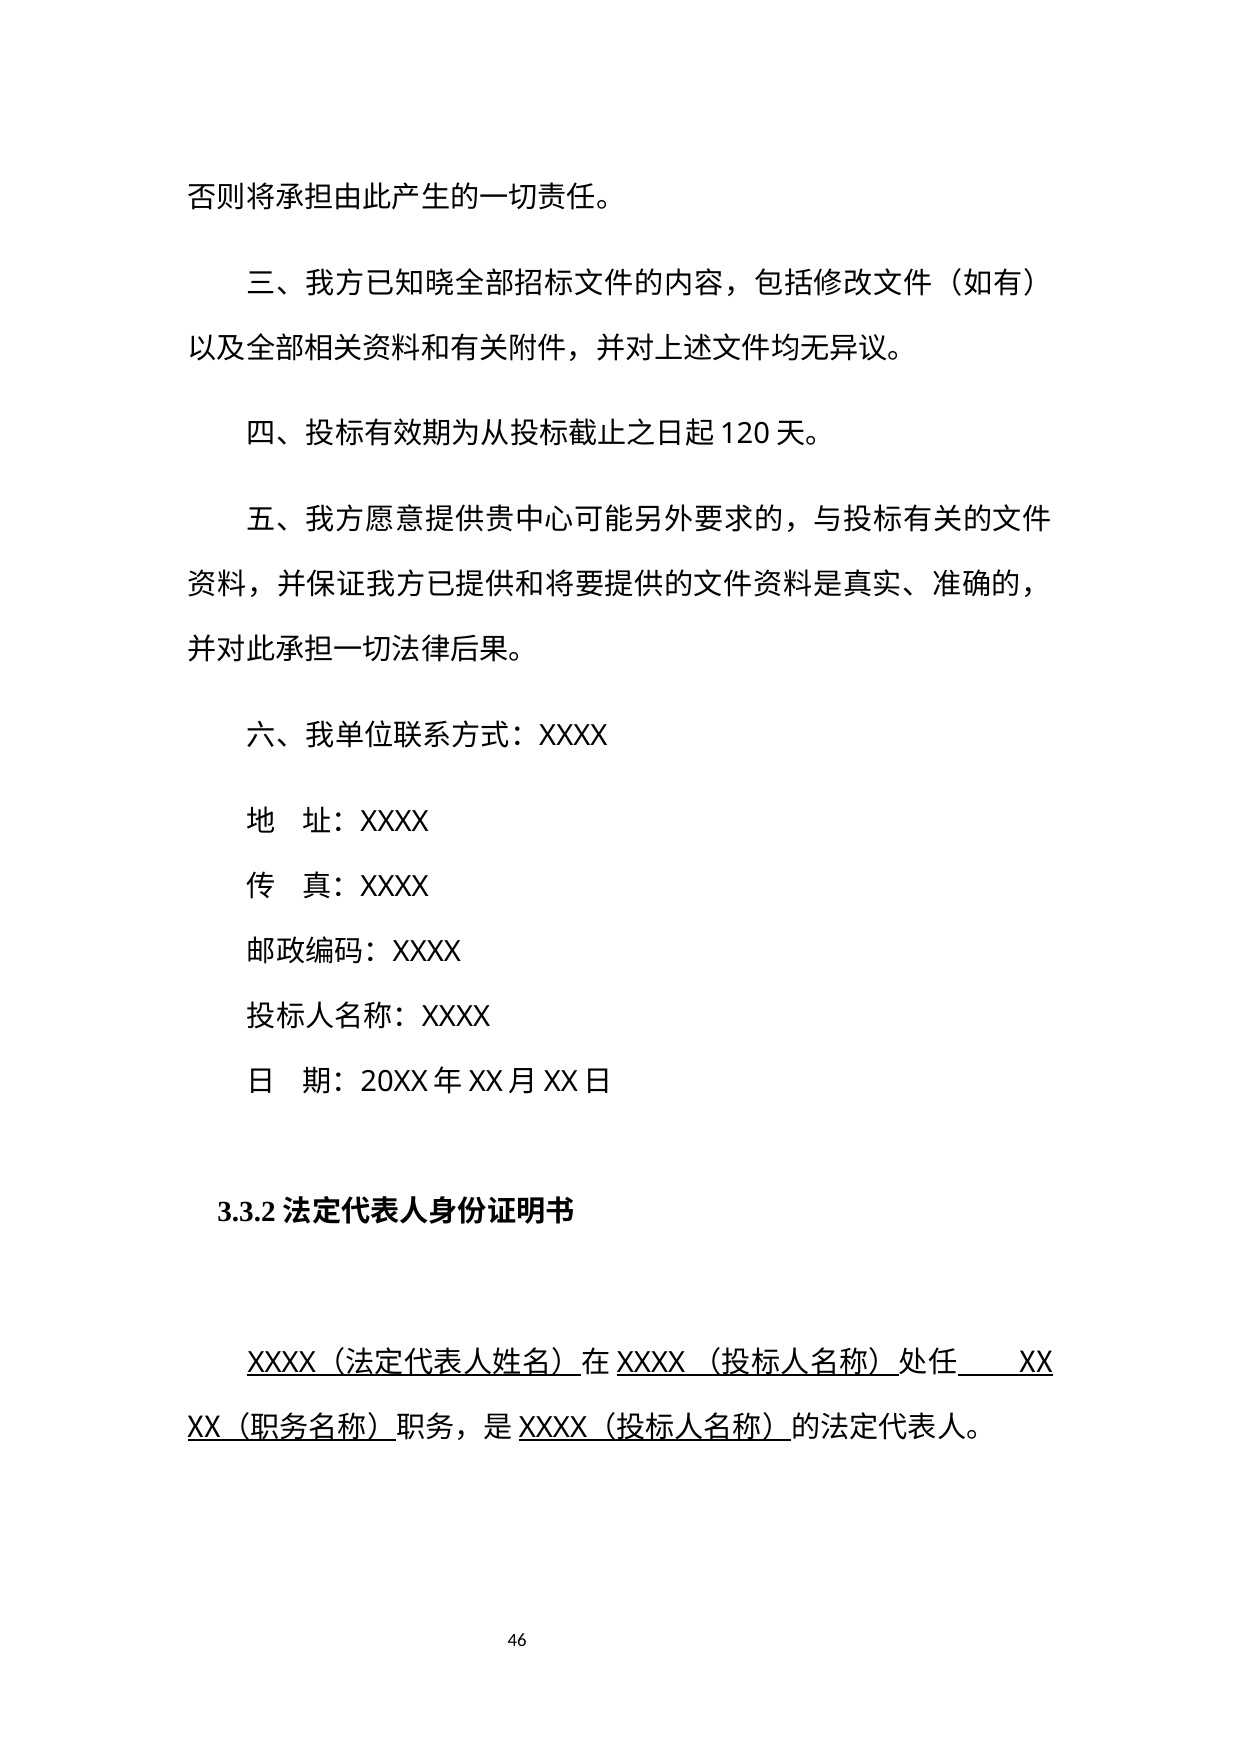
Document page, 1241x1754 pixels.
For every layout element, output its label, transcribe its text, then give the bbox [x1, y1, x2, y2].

text 日 期：20XX年XX月XX日 [247, 1046, 1053, 1111]
text 传 真：XXXX [247, 851, 1053, 916]
subtitle 法定代表人身份证明书 [217, 1176, 1053, 1241]
list 我方愿意提供贵中心可能另外要求的，与投标有关的文件资料，并保证我方已提供和将要提供的文件资料是真实、准确的，并对此承担一切法律后果。 [187, 484, 1053, 679]
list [187, 162, 1053, 227]
list 投标有效期为从投标截止之日起120天。 [187, 399, 1053, 464]
list 我单位联系方式：XXXX [187, 700, 1053, 765]
text 地 址：XXXX [247, 786, 1053, 851]
text XXXX（法定代表人姓名）在XXXX （投标人名称）处任 XXXX（职务名称）职务，是XXXX（投标人名称）的法定代表人。 [187, 1327, 1053, 1457]
list 我方已知晓全部招标文件的内容，包括修改文件（如有）以及全部相关资料和有关附件，并对上述文件均无异议。 [187, 248, 1053, 378]
text 投标人名称：XXXX [247, 981, 1053, 1046]
text 邮政编码：XXXX [247, 916, 1053, 981]
